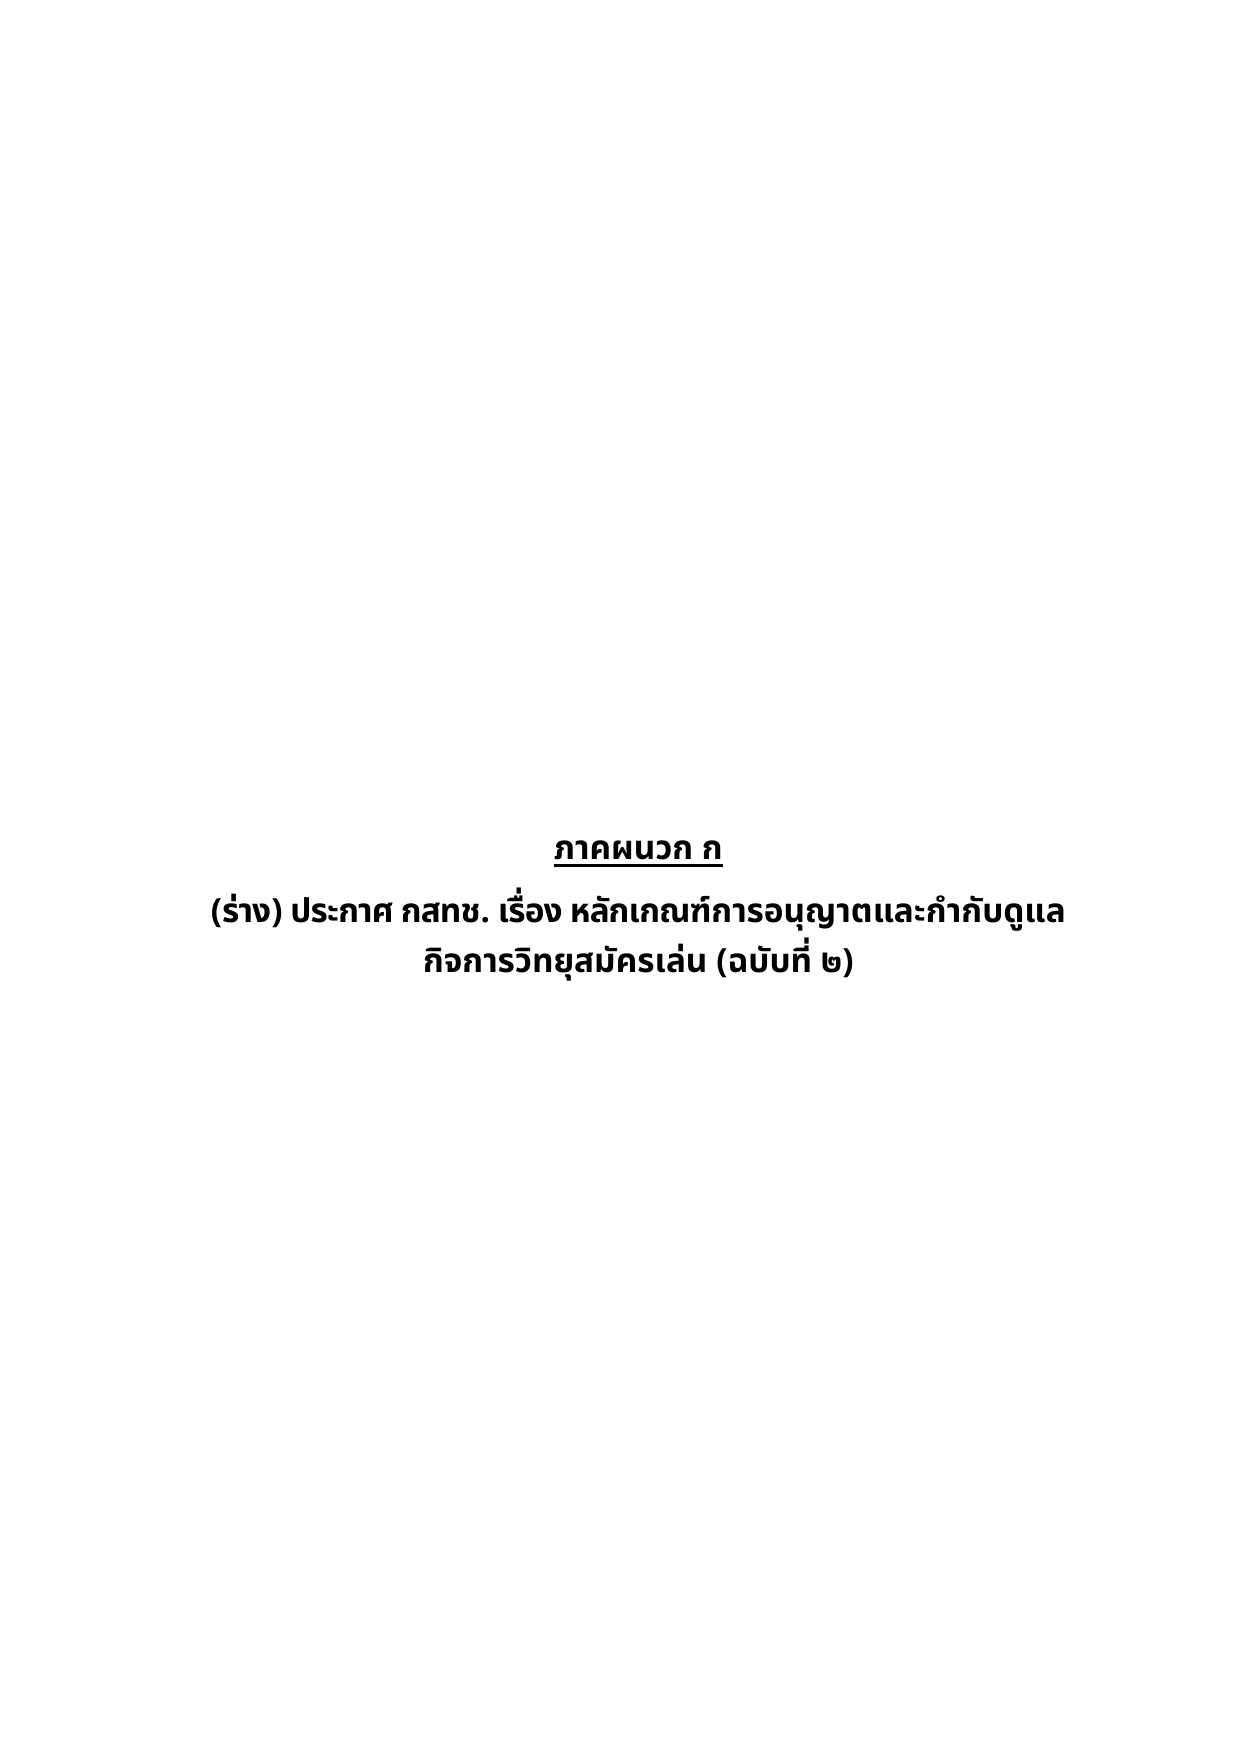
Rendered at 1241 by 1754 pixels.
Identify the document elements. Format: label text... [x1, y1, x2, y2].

text (ร่าง) ประกาศ กสทช. เรื่อง หลักเกณฑ์การอนุญาตและกำกับดูแลกิจการวิทยุสมัครเล่น (ฉบับที่ ๒) [171, 887, 1105, 988]
text ภาคผนวก ก [171, 824, 1105, 874]
